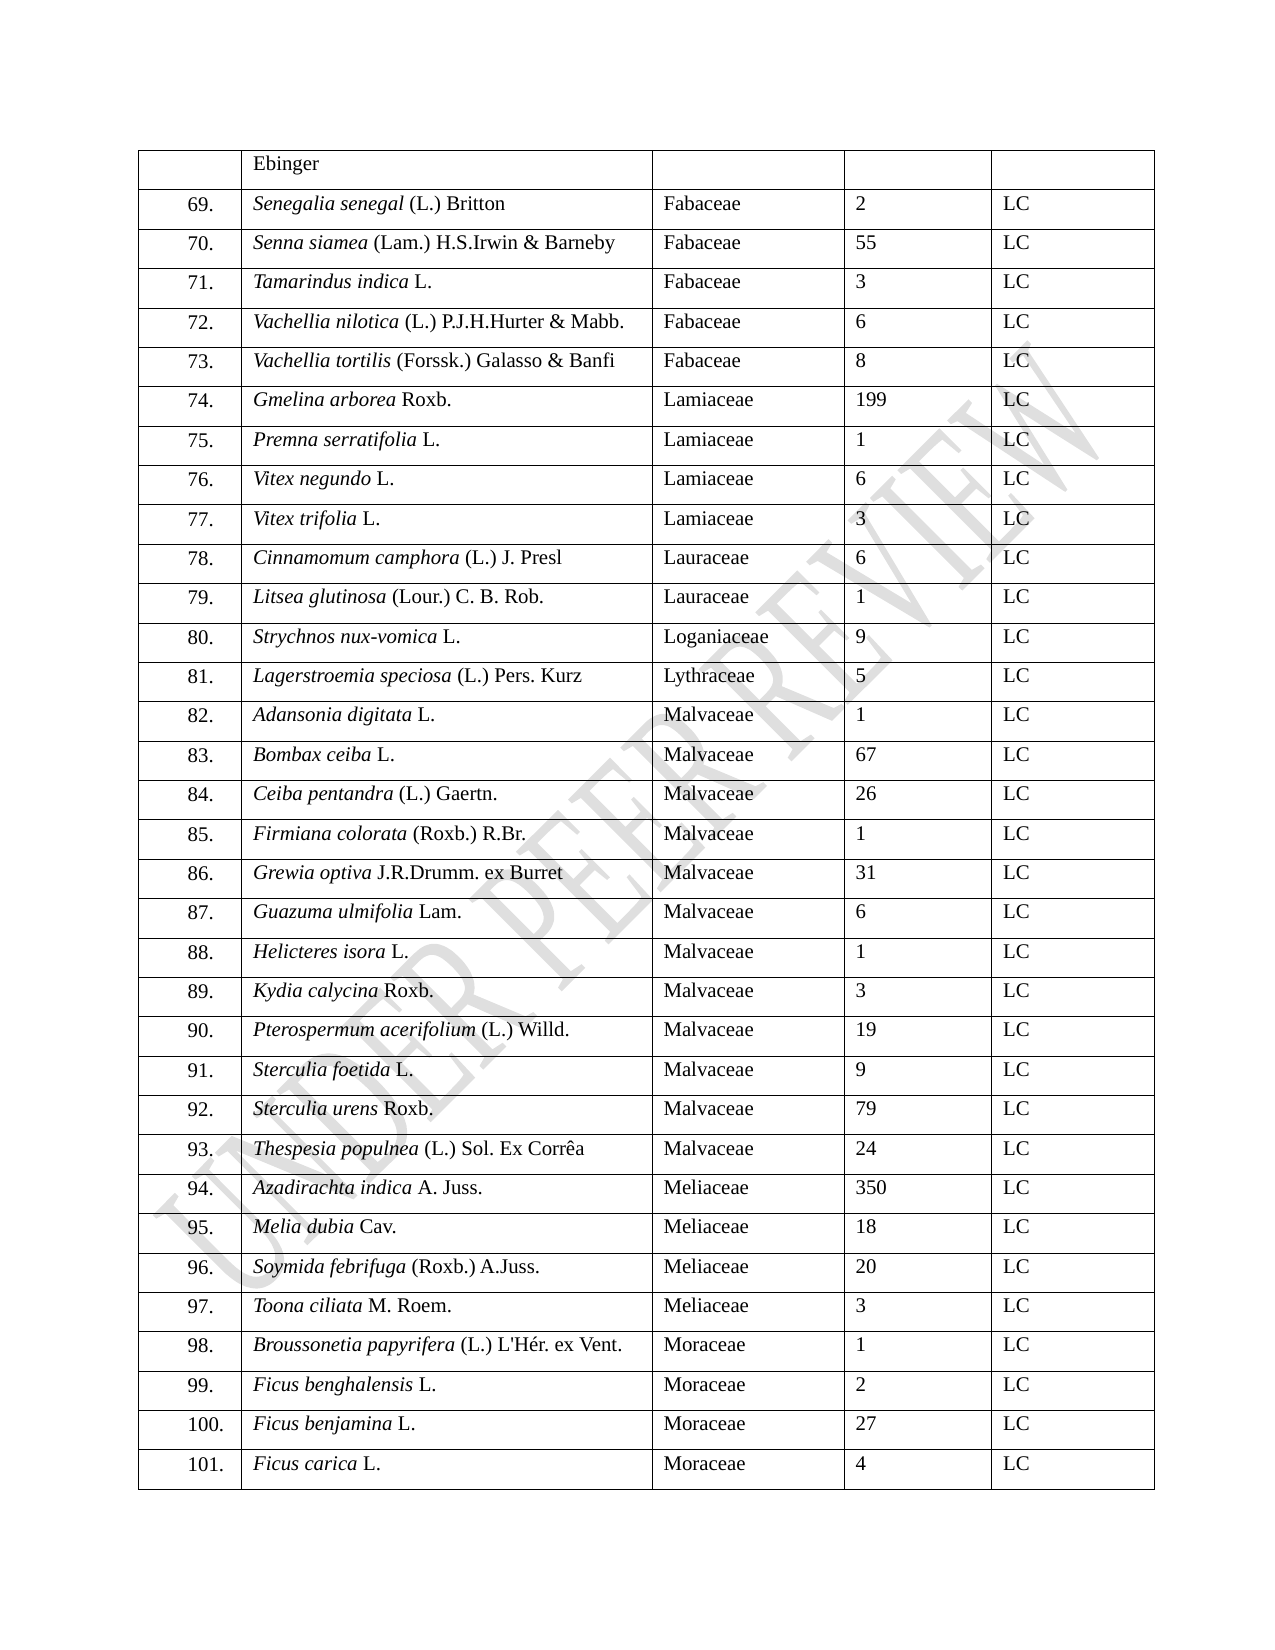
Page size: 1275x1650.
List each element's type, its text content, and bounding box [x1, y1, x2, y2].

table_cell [242, 151, 652, 189]
table_cell LC [992, 1332, 1154, 1371]
table_cell 3 [845, 269, 991, 307]
table_cell LC [992, 1017, 1154, 1056]
table_cell Malvaceae [653, 820, 844, 859]
table_cell 1 [845, 939, 991, 977]
table_cell [139, 348, 241, 386]
table_cell [139, 1057, 241, 1095]
table_cell 4 [845, 1450, 991, 1489]
table_cell 6 [845, 545, 991, 583]
table_cell LC [992, 1372, 1154, 1410]
table_cell Moraceae [653, 1450, 844, 1489]
table_cell LC [992, 899, 1154, 937]
table_cell LC [992, 1450, 1154, 1489]
table_cell Soymida febrifuga (Roxb.) A.Juss. [242, 1254, 652, 1292]
table_cell Loganiaceae [653, 624, 844, 662]
table_cell [139, 309, 241, 347]
table_cell Fabaceae [653, 309, 844, 347]
table_cell Malvaceae [653, 899, 844, 937]
table_cell Malvaceae [653, 1017, 844, 1056]
table_cell LC [992, 1057, 1154, 1095]
table_cell [139, 978, 241, 1016]
table_cell Malvaceae [653, 781, 844, 819]
table_cell [139, 1450, 241, 1489]
table_cell Fabaceae [653, 348, 844, 386]
table_cell 1 [845, 427, 991, 465]
table_cell LC [992, 1254, 1154, 1292]
table_cell [139, 1096, 241, 1134]
table_cell [139, 663, 241, 701]
table_cell [139, 505, 241, 544]
table_cell 2 [845, 190, 991, 229]
table_cell Ficus carica L. [242, 1450, 652, 1489]
table_cell Lagerstroemia speciosa (L.) Pers. Kurz [242, 663, 652, 701]
table_cell 45 [845, 151, 991, 189]
table_cell LC [992, 309, 1154, 347]
table_cell Lauraceae [653, 584, 844, 622]
table_cell [139, 584, 241, 622]
table_cell Meliaceae [653, 1293, 844, 1331]
table_cell Lamiaceae [653, 466, 844, 504]
table_cell LC [992, 624, 1154, 662]
table_cell Fabaceae [653, 151, 844, 189]
table_cell Meliaceae [653, 1175, 844, 1213]
table_cell Broussonetia papyrifera (L.) L'Hér. ex Vent. [242, 1332, 652, 1371]
table_cell Strychnos nux-vomica L. [242, 624, 652, 662]
table_cell 67 [845, 742, 991, 780]
table_cell [139, 466, 241, 504]
table_cell Vachellia tortilis (Forssk.) Galasso & Banfi [242, 348, 652, 386]
table_cell Malvaceae [653, 1135, 844, 1174]
table_cell Bombax ceiba L. [242, 742, 652, 780]
table_cell Moraceae [653, 1372, 844, 1410]
table_cell Meliaceae [653, 1214, 844, 1252]
table_cell [139, 899, 241, 937]
table_cell 18 [845, 1214, 991, 1252]
table_cell Pterospermum acerifolium (L.) Willd. [242, 1017, 652, 1056]
table_cell Malvaceae [653, 702, 844, 741]
table_cell Ficus benjamina L. [242, 1411, 652, 1449]
table_cell [139, 545, 241, 583]
table_cell LC [992, 702, 1154, 741]
table_cell [139, 1135, 241, 1174]
table_cell LC [992, 1096, 1154, 1134]
table_cell 24 [845, 1135, 991, 1174]
table_cell [139, 1332, 241, 1371]
table_cell 1 [845, 702, 991, 741]
table_cell 1 [845, 820, 991, 859]
table_cell Moraceae [653, 1332, 844, 1371]
table_cell [139, 1214, 241, 1252]
table_cell 31 [845, 860, 991, 898]
table_cell Gmelina arborea Roxb. [242, 387, 652, 426]
table_cell 1 [845, 584, 991, 622]
table_cell [139, 269, 241, 307]
table_cell LC [992, 151, 1154, 189]
table_cell 199 [845, 387, 991, 426]
table_cell LC [992, 505, 1154, 544]
table_cell 5 [845, 663, 991, 701]
table_cell LC [992, 1135, 1154, 1174]
table_cell LC [992, 584, 1154, 622]
table_cell Vachellia nilotica (L.) P.J.H.Hurter & Mabb. [242, 309, 652, 347]
table_cell Firmiana colorata (Roxb.) R.Br. [242, 820, 652, 859]
table_cell [139, 1254, 241, 1292]
table_cell Kydia calycina Roxb. [242, 978, 652, 1016]
table_cell LC [992, 1175, 1154, 1213]
table_cell Ficus benghalensis L. [242, 1372, 652, 1410]
table_cell 9 [845, 1057, 991, 1095]
table_cell Lamiaceae [653, 427, 844, 465]
table_cell [139, 151, 241, 189]
table_cell Lamiaceae [653, 387, 844, 426]
table_cell 1 [845, 1332, 991, 1371]
table_cell Malvaceae [653, 742, 844, 780]
table_cell 6 [845, 466, 991, 504]
table_cell Guazuma ulmifolia Lam. [242, 899, 652, 937]
table_cell LC [992, 348, 1154, 386]
table_cell Senegalia senegal (L.) Britton [242, 190, 652, 229]
table_cell Azadirachta indica A. Juss. [242, 1175, 652, 1213]
table_cell Malvaceae [653, 1057, 844, 1095]
table_cell LC [992, 978, 1154, 1016]
table_cell 2 [845, 1372, 991, 1410]
table_cell Sterculia urens Roxb. [242, 1096, 652, 1134]
table_cell [139, 427, 241, 465]
table_cell Fabaceae [653, 190, 844, 229]
table_cell Cinnamomum camphora (L.) J. Presl [242, 545, 652, 583]
table_cell Thespesia populnea (L.) Sol. Ex Corrêa [242, 1135, 652, 1174]
table_cell [139, 230, 241, 268]
table_cell LC [992, 1214, 1154, 1252]
table_cell LC [992, 742, 1154, 780]
table_cell 26 [845, 781, 991, 819]
table_cell 8 [845, 348, 991, 386]
table_cell Fabaceae [653, 269, 844, 307]
table_cell 9 [845, 624, 991, 662]
table_cell 79 [845, 1096, 991, 1134]
table_cell Vitex negundo L. [242, 466, 652, 504]
table_cell [139, 190, 241, 229]
table_cell LC [992, 387, 1154, 426]
table_cell Moraceae [653, 1411, 844, 1449]
table_cell [139, 1017, 241, 1056]
table_cell 19 [845, 1017, 991, 1056]
table_cell Malvaceae [653, 1096, 844, 1134]
table_cell 6 [845, 309, 991, 347]
table_cell Lamiaceae [653, 505, 844, 544]
table_cell Lythraceae [653, 663, 844, 701]
table_cell Litsea glutinosa (Lour.) C. B. Rob. [242, 584, 652, 622]
table_cell 350 [845, 1175, 991, 1213]
table_cell [139, 702, 241, 741]
table_cell 3 [845, 978, 991, 1016]
table_cell Grewia optiva J.R.Drumm. ex Burret [242, 860, 652, 898]
table_cell LC [992, 1293, 1154, 1331]
table_cell [139, 1293, 241, 1331]
table_cell LC [992, 466, 1154, 504]
table_cell LC [992, 820, 1154, 859]
table_cell 27 [845, 1411, 991, 1449]
table_cell Sterculia foetida L. [242, 1057, 652, 1095]
table_cell 3 [845, 1293, 991, 1331]
table_cell LC [992, 427, 1154, 465]
table_cell [139, 860, 241, 898]
table_cell [139, 624, 241, 662]
table_cell Melia dubia Cav. [242, 1214, 652, 1252]
table_cell LC [992, 269, 1154, 307]
table_cell [139, 742, 241, 780]
table_cell [139, 1411, 241, 1449]
table_cell Premna serratifolia L. [242, 427, 652, 465]
table_cell [139, 781, 241, 819]
table_cell Ceiba pentandra (L.) Gaertn. [242, 781, 652, 819]
table_cell Meliaceae [653, 1254, 844, 1292]
table_cell LC [992, 781, 1154, 819]
table_cell [139, 1175, 241, 1213]
table_cell Malvaceae [653, 860, 844, 898]
table_cell Toona ciliata M. Roem. [242, 1293, 652, 1331]
table_cell LC [992, 230, 1154, 268]
table_cell 55 [845, 230, 991, 268]
table_cell 6 [845, 899, 991, 937]
table_cell [139, 1372, 241, 1410]
table_cell 20 [845, 1254, 991, 1292]
table_cell Senna siamea (Lam.) H.S.Irwin & Barneby [242, 230, 652, 268]
table_cell Lauraceae [653, 545, 844, 583]
table_cell LC [992, 663, 1154, 701]
table_cell Malvaceae [653, 978, 844, 1016]
table_cell Malvaceae [653, 939, 844, 977]
table_cell 3 [845, 505, 991, 544]
table_cell Adansonia digitata L. [242, 702, 652, 741]
table_cell [139, 387, 241, 426]
table_cell Vitex trifolia L. [242, 505, 652, 544]
table_cell LC [992, 860, 1154, 898]
table_cell Helicteres isora L. [242, 939, 652, 977]
table_cell LC [992, 190, 1154, 229]
table_cell [139, 939, 241, 977]
table_cell Tamarindus indica L. [242, 269, 652, 307]
table_cell [139, 820, 241, 859]
table_cell LC [992, 1411, 1154, 1449]
table_cell Fabaceae [653, 230, 844, 268]
table_cell LC [992, 545, 1154, 583]
table_cell LC [992, 939, 1154, 977]
